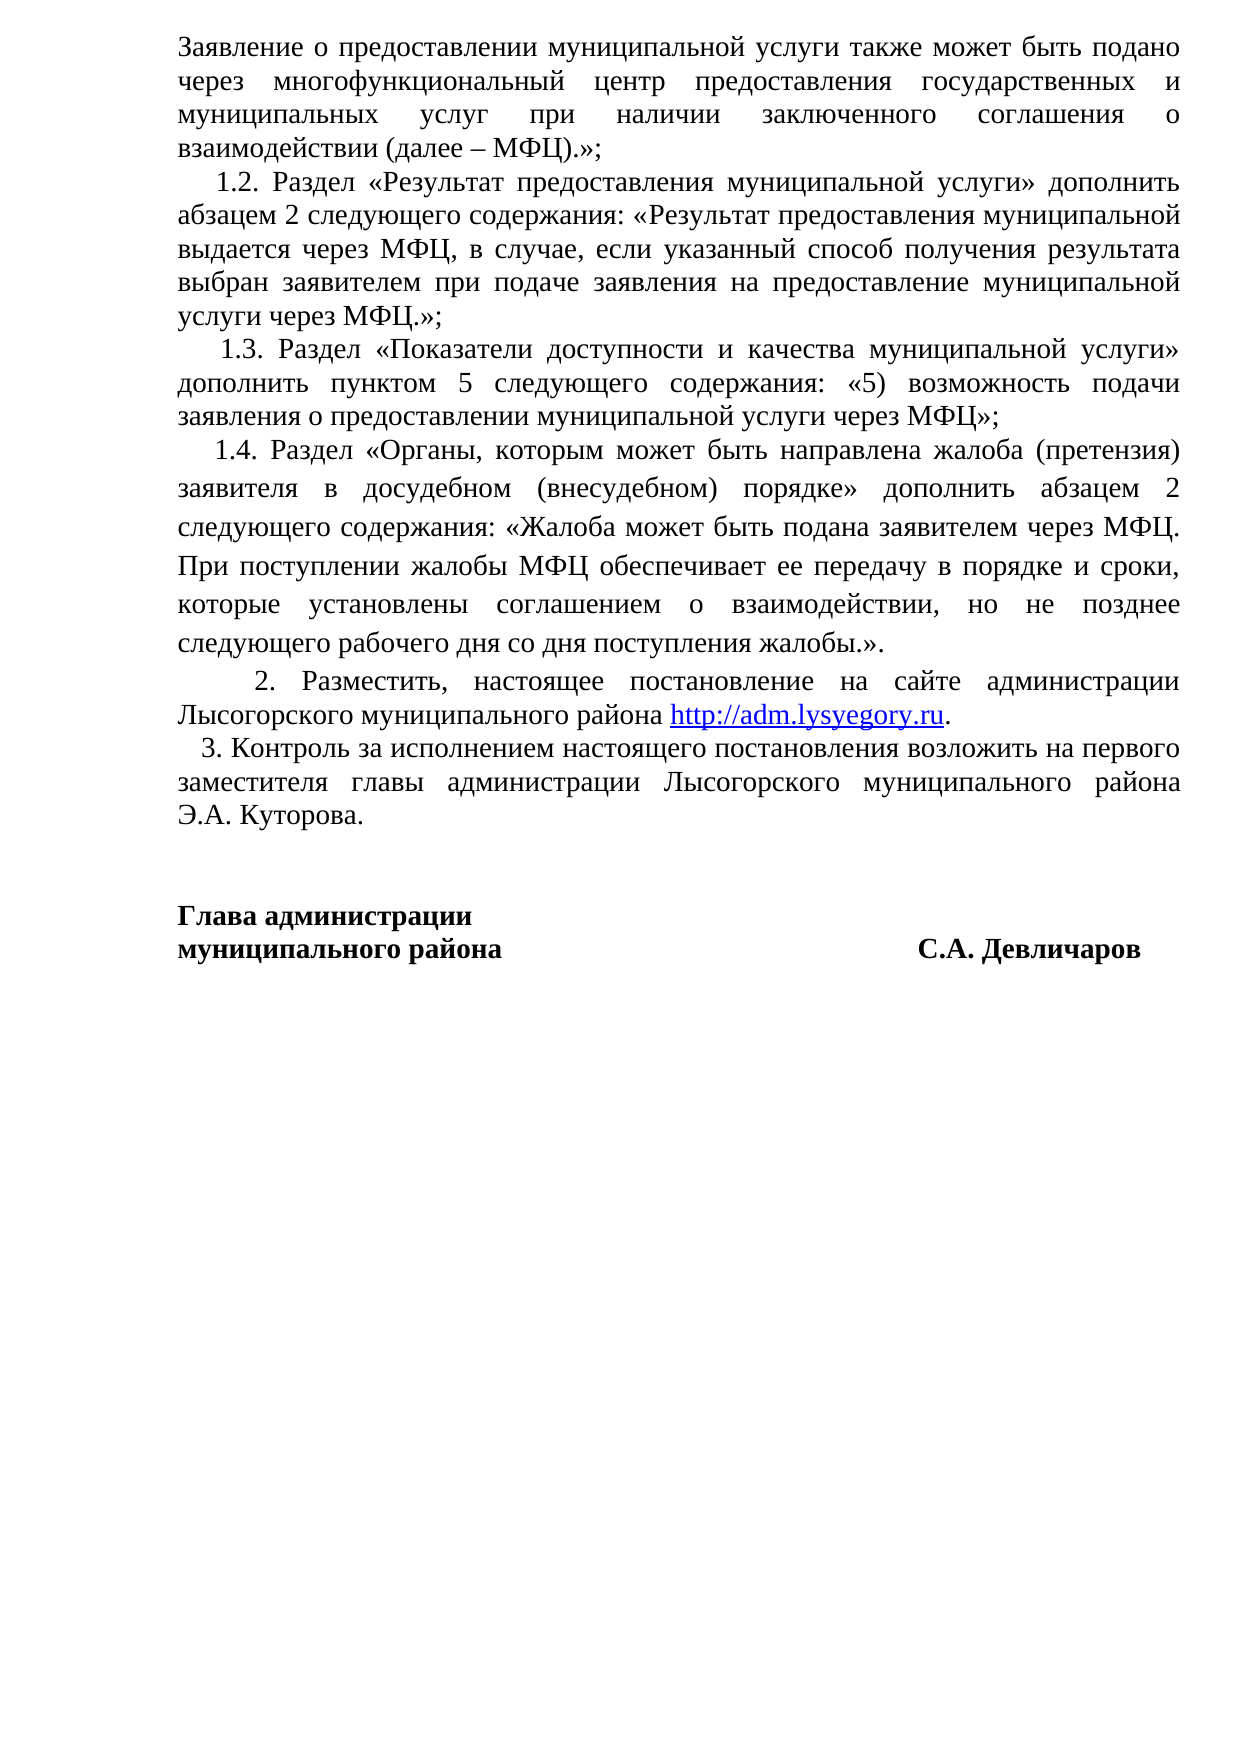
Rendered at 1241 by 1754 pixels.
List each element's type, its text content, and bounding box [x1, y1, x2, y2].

text 2. Разместить, настоящее постановление на сайте администрации Лысогорского муниципального района http://adm.lysyegory.ru. [177, 663, 1181, 730]
text 1.4. Раздел «Органы, которым может быть направлена жалоба (претензия) заявителя в досудебном (внесудебном) порядке» дополнить абзацем 2 следующего содержания: «Жалоба может быть подана заявителем через МФЦ. При поступлении жалобы МФЦ обеспечивает ее передачу в порядке и сроки, которые установлены соглашением о взаимодействии, но не позднее следующего рабочего дня со дня поступления жалобы.». [177, 432, 1181, 658]
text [177, 29, 1181, 164]
text муниципального района С.А. Девличаров [177, 932, 1181, 965]
text Глава администрации [177, 898, 1181, 932]
text 1.2. Раздел «Результат предоставления муниципальной услуги» дополнить абзацем 2 следующего содержания: «Результат предоставления муниципальной выдается через МФЦ, в случае, если указанный способ получения результата выбран заявителем при подаче заявления на предоставление муниципальной услуги через МФЦ.»; [177, 164, 1181, 331]
text 1.3. Раздел «Показатели доступности и качества муниципальной услуги» дополнить пунктом 5 следующего содержания: «5) возможность подачи заявления о предоставлении муниципальной услуги через МФЦ»; [177, 331, 1181, 432]
text 3. Контроль за исполнением настоящего постановления возложить на первого заместителя главы администрации Лысогорского муниципального района Э.А. Куторова. [177, 730, 1181, 831]
